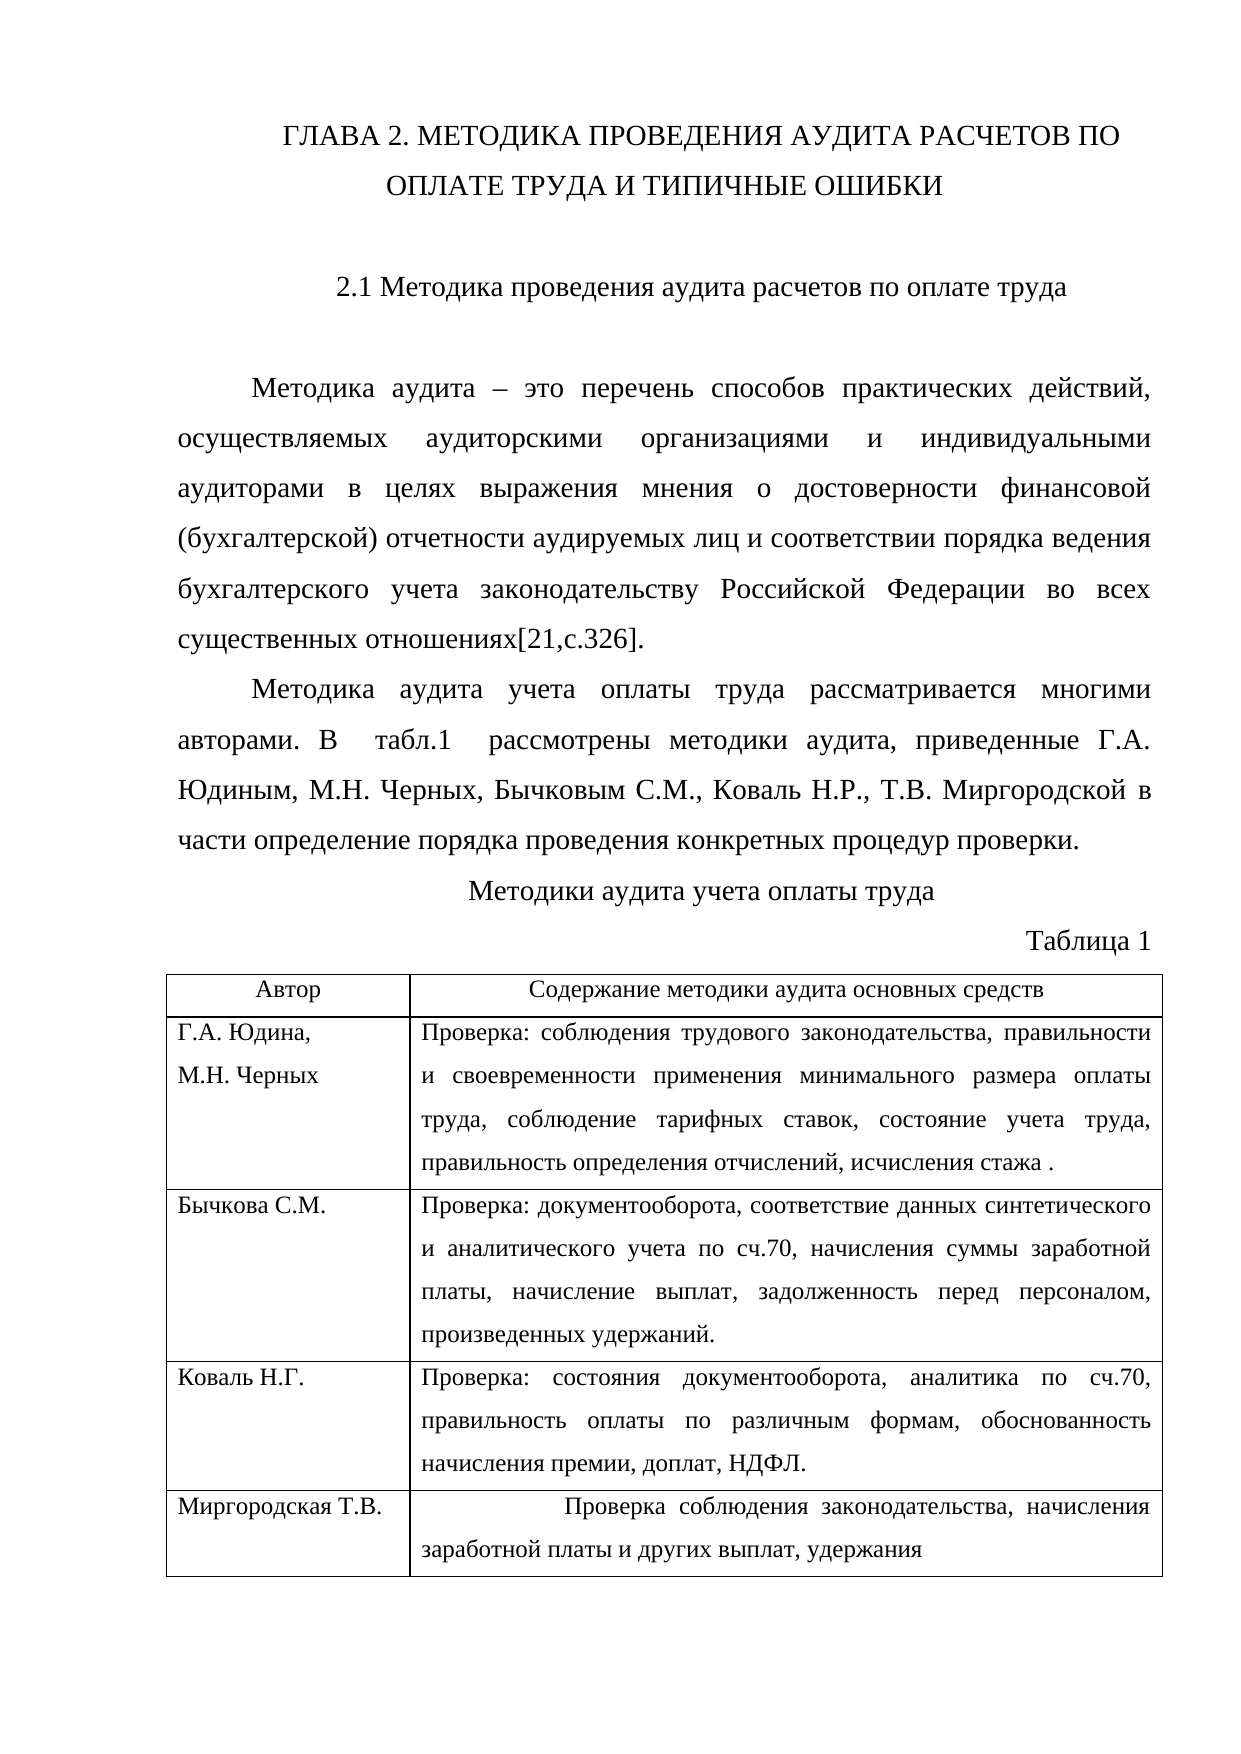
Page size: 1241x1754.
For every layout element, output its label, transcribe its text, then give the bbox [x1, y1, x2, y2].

table_cell Коваль Н.Г. [167, 1362, 409, 1490]
text ГЛАВА 2. МЕТОДИКА ПРОВЕДЕНИЯ АУДИТА РАСЧЕТОВ ПО ОПЛАТЕ ТРУДА И ТИПИЧНЫЕ ОШИБКИ [177, 118, 1152, 202]
text Методики аудита учета оплаты труда [177, 873, 1152, 906]
table_cell Проверка: соблюдения трудового законодательства, правильности и своевременности применения минимального размера оплаты труда, соблюдение тарифных ставок, состояние учета труда, правильность определения отчислений, исчисления стажа . [411, 1018, 1162, 1189]
table_cell Миргородская Т.В. [167, 1491, 409, 1576]
text Методика аудита учета оплаты труда рассматривается многими авторами. В табл.1 рассмотрены методики аудита, приведенные Г.А. Юдиным, М.Н. Черных, Бычковым С.М., Коваль Н.Р., Т.В. Миргородской в части определение порядка проведения конкретных процедур проверки. [177, 672, 1152, 856]
table_cell Проверка: состояния документооборота, аналитика по сч.70, правильность оплаты по различным формам, обоснованность начисления премии, доплат, НДФЛ. [411, 1362, 1162, 1490]
text Таблица 1 [177, 923, 1152, 957]
text 2.1 Методика проведения аудита расчетов по оплате труда [177, 269, 1152, 303]
table_header Автор [167, 975, 409, 1016]
text Методика аудита – это перечень способов практических действий, осуществляемых аудиторскими организациями и индивидуальными аудиторами в целях выражения мнения о достоверности финансовой (бухгалтерской) отчетности аудируемых лиц и соответствии порядка ведения бухгалтерского учета законодательству Российской Федерации во всех существенных отношениях[21,c.326]. [177, 370, 1152, 655]
table_header Содержание методики аудита основных средств [411, 975, 1162, 1016]
table_cell Г.А. Юдина, М.Н. Черных [167, 1018, 409, 1189]
table_cell Проверка: документооборота, соответствие данных синтетического и аналитического учета по сч.70, начисления суммы заработной платы, начисление выплат, задолженность перед персоналом, произведенных удержаний. [411, 1190, 1162, 1361]
table_cell Проверка соблюдения законодательства, начисления заработной платы и других выплат, удержания [411, 1491, 1162, 1576]
table_cell Бычкова С.М. [167, 1190, 409, 1361]
